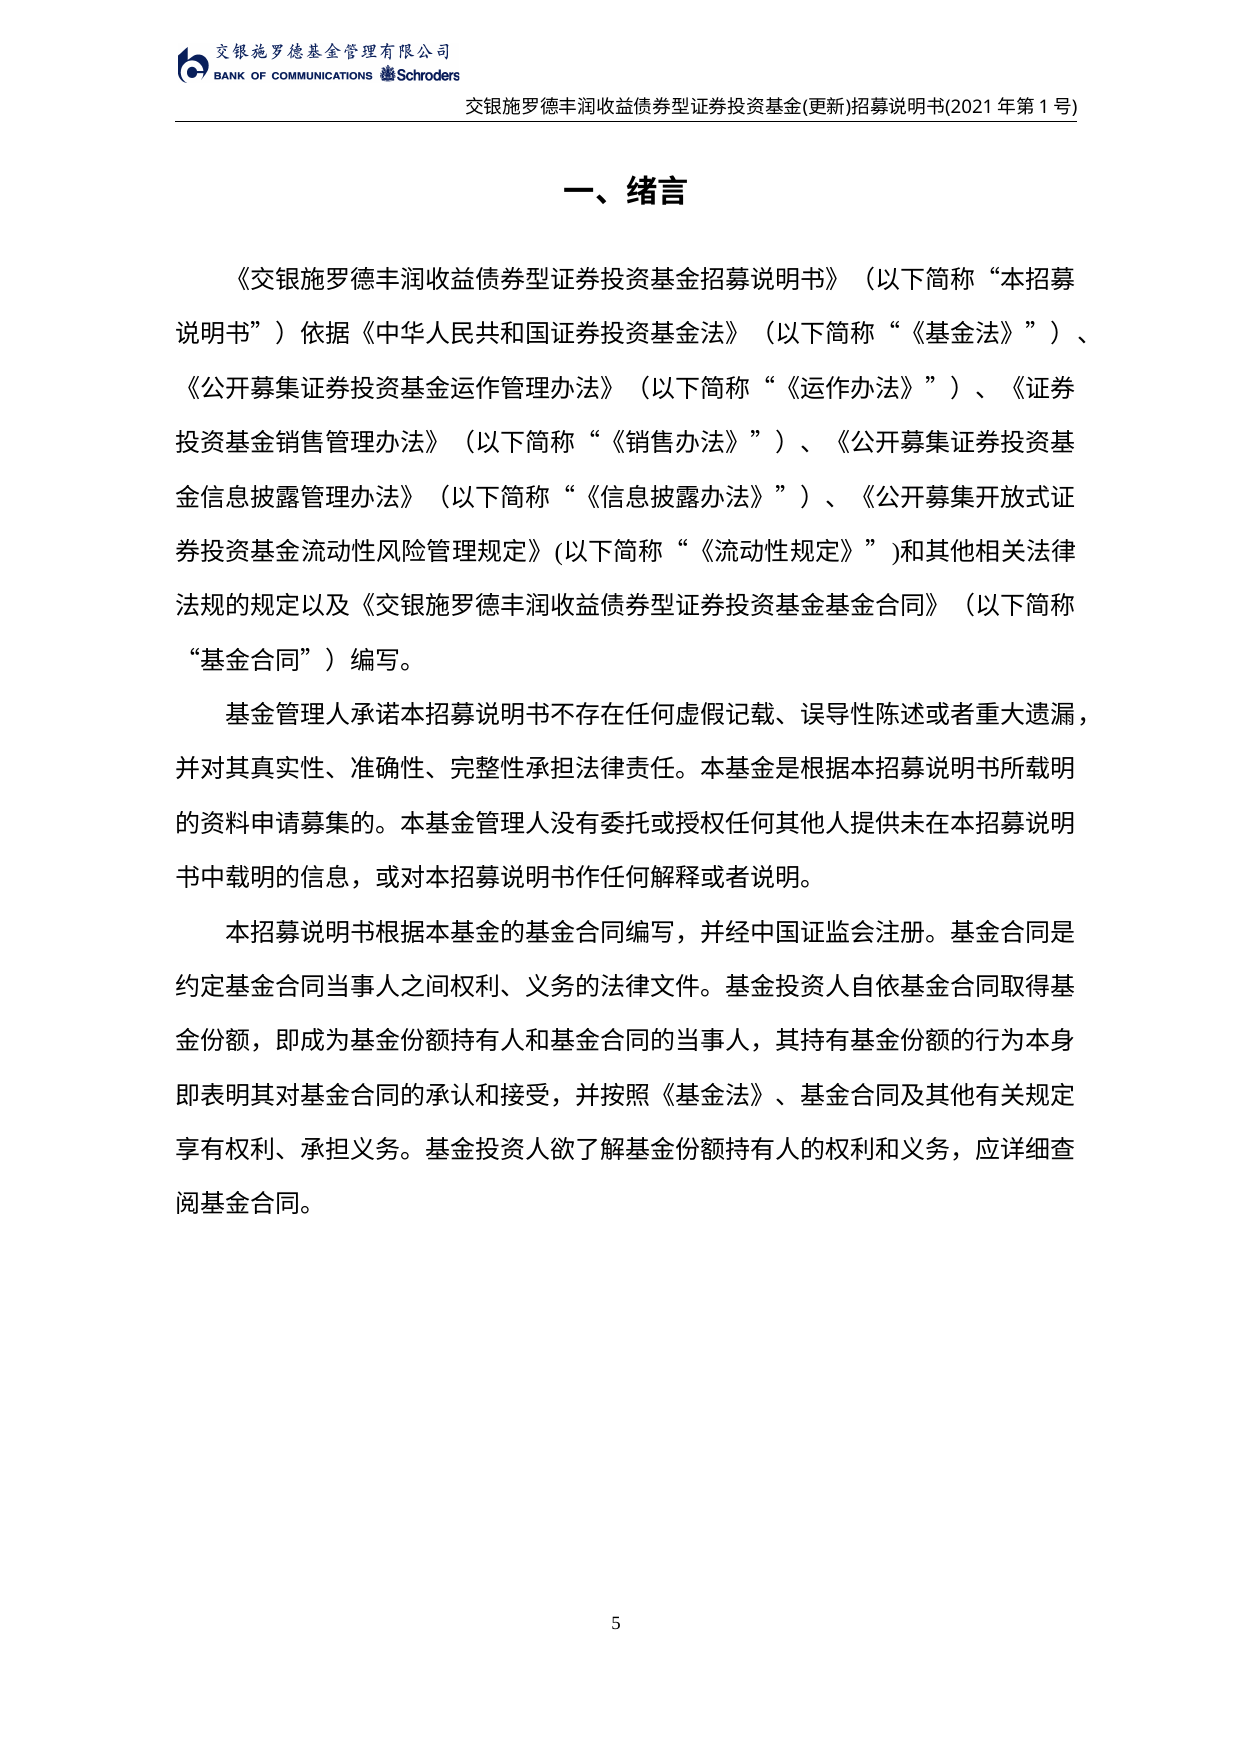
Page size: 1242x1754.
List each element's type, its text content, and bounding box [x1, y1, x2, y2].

text 本招募说明书根据本基金的基金合同编写，并经中国证监会注册。基金合同是约定基金合同当事人之间权利、义务的法律文件。基金投资人自依基金合同取得基金份额，即成为基金份额持有人和基金合同的当事人，其持有基金份额的行为本身即表明其对基金合同的承认和接受，并按照《基金法》、基金合同及其他有关规定享有权利、承担义务。基金投资人欲了解基金份额持有人的权利和义务，应详细查阅基金合同。 [175, 912, 1077, 1220]
subtitle 一、绪言 [175, 167, 1077, 212]
text 《交银施罗德丰润收益债券型证券投资基金招募说明书》（以下简称“本招募说明书”）依据《中华人民共和国证券投资基金法》（以下简称“《基金法》”）、《公开募集证券投资基金运作管理办法》（以下简称“《运作办法》”）、《证券投资基金销售管理办法》（以下简称“《销售办法》”）、《公开募集证券投资基金信息披露管理办法》（以下简称“《信息披露办法》”）、《公开募集开放式证券投资基金流动性风险管理规定》(以下简称“《流动性规定》”)和其他相关法律法规的规定以及《交银施罗德丰润收益债券型证券投资基金基金合同》（以下简称“基金合同”）编写。 [175, 259, 1077, 676]
picture [178, 43, 460, 83]
text 基金管理人承诺本招募说明书不存在任何虚假记载、误导性陈述或者重大遗漏，并对其真实性、准确性、完整性承担法律责任。本基金是根据本招募说明书所载明的资料申请募集的。本基金管理人没有委托或授权任何其他人提供未在本招募说明书中载明的信息，或对本招募说明书作任何解释或者说明。 [175, 694, 1077, 894]
